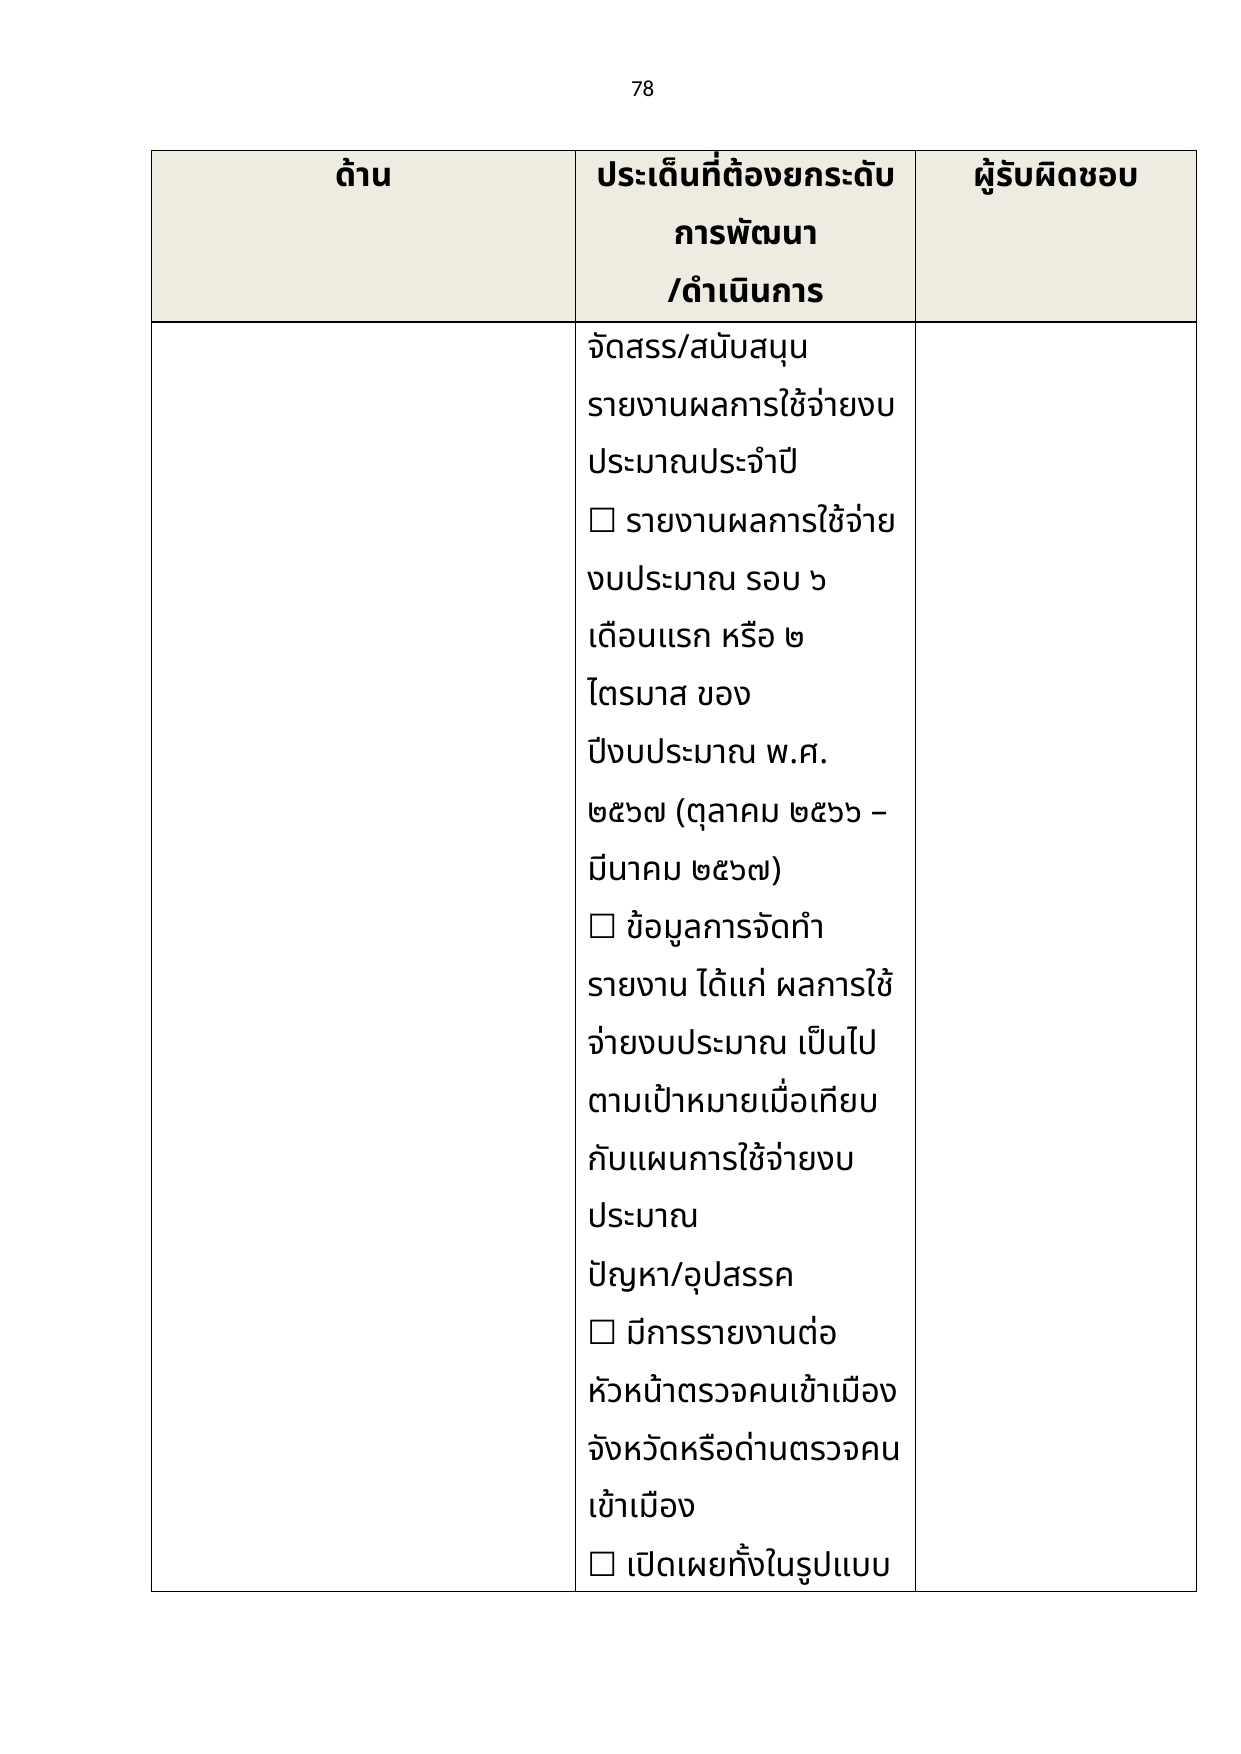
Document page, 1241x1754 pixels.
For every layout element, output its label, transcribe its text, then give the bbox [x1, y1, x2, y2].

table_header ผู้รับผิดชอบ [916, 151, 1196, 321]
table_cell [576, 323, 915, 1591]
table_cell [152, 323, 575, 1591]
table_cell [916, 323, 1196, 1591]
table_header ด้าน [152, 151, 575, 321]
table_header ประเด็นที่ต้องยกระดับการพัฒนา /ดำเนินการ [576, 151, 915, 321]
